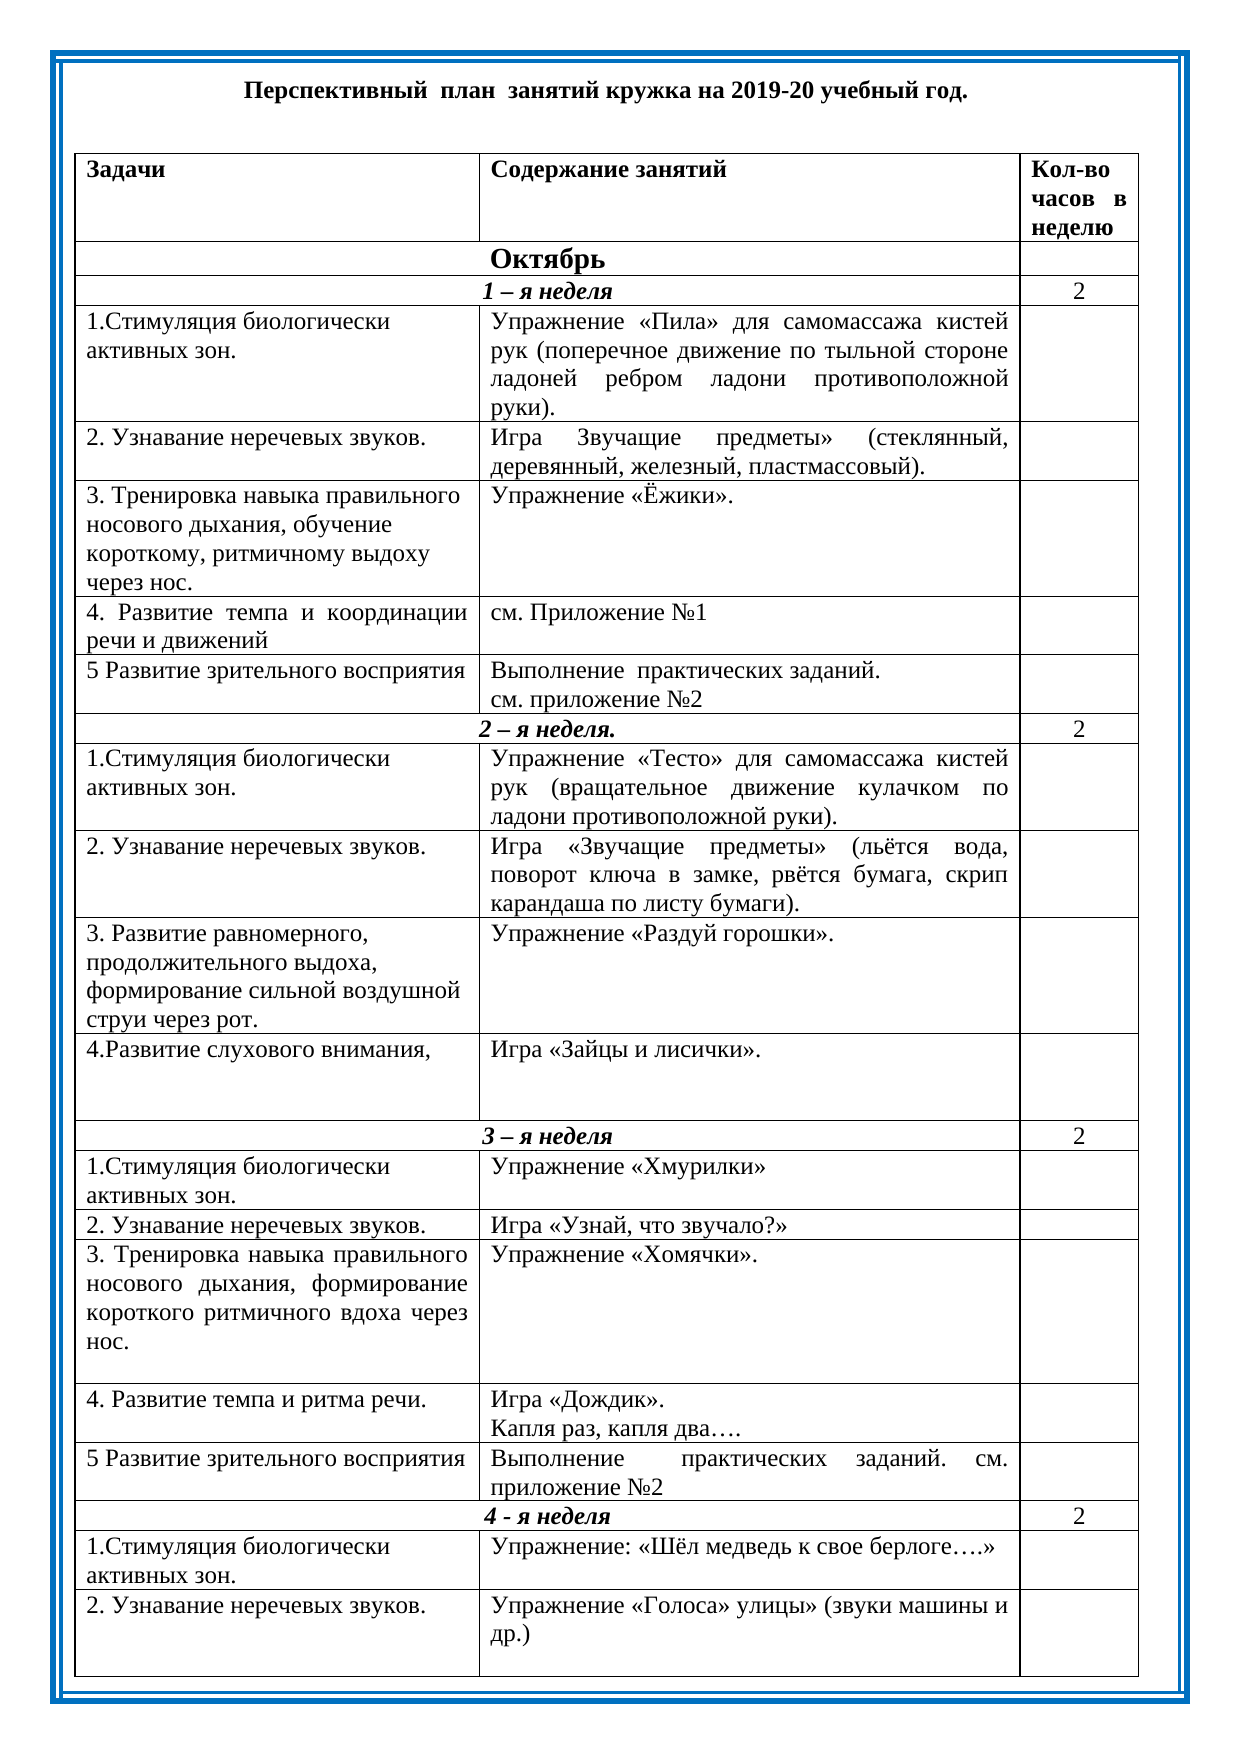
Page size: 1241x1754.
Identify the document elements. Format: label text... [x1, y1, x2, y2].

table_cell [1021, 1590, 1138, 1676]
table_cell [1021, 481, 1138, 596]
table_cell 3 – я неделя [76, 1121, 1019, 1150]
table_cell 1.Стимуляция биологически активных зон. [76, 1531, 479, 1589]
table_cell Игра Звучащие предметы» (стеклянный, деревянный, железный, пластмассовый). [480, 422, 1019, 479]
table_cell Выполнение практических заданий. см. приложение №2 [480, 1443, 1019, 1500]
table_cell Игра «Узнай, что звучало?» [480, 1210, 1019, 1238]
table_cell [1021, 1384, 1138, 1442]
table_cell Упражнение: «Шёл медведь к свое берлоге….» [480, 1531, 1019, 1589]
table_cell 1.Стимуляция биологически активных зон. [76, 1151, 479, 1209]
table_cell [1021, 597, 1138, 654]
table_header Кол-во часов в неделю [1021, 154, 1138, 241]
table_cell Упражнение «Тесто» для самомассажа кистей рук (вращательное движение кулачком по ладони противоположной руки). [480, 744, 1019, 830]
table_cell Упражнение «Раздуй горошки». [480, 918, 1019, 1033]
table_cell [1021, 1034, 1138, 1120]
table_cell 1 – я неделя [76, 276, 1019, 305]
table_cell 2 – я неделя. [76, 714, 1019, 742]
table_cell [1021, 306, 1138, 421]
table_cell 1.Стимуляция биологически активных зон. [76, 744, 479, 830]
table_cell [1021, 422, 1138, 479]
table_cell 2. Узнавание неречевых звуков. [76, 422, 479, 479]
table_cell 2 [1021, 714, 1138, 742]
table_cell 4.Развитие слухового внимания, [76, 1034, 479, 1120]
table_cell 2. Узнавание неречевых звуков. [76, 831, 479, 917]
table_cell [1021, 1531, 1138, 1589]
table_cell 5 Развитие зрительного восприятия [76, 655, 479, 713]
table_cell [1021, 744, 1138, 830]
table_cell 2. Узнавание неречевых звуков. [76, 1210, 479, 1238]
table_cell Упражнение «Голоса» улицы» (звуки машины и др.) [480, 1590, 1019, 1676]
table_cell 1.Стимуляция биологически активных зон. [76, 306, 479, 421]
table_cell [1021, 1240, 1138, 1383]
table_cell [1021, 655, 1138, 713]
table_cell 4 - я неделя [76, 1501, 1019, 1530]
table_cell Упражнение «Ёжики». [480, 481, 1019, 596]
table_cell 2 [1021, 1121, 1138, 1150]
table_cell 4. Развитие темпа и координации речи и движений [76, 597, 479, 654]
table_header Содержание занятий [480, 154, 1019, 241]
table_cell 2. Узнавание неречевых звуков. [76, 1590, 479, 1676]
table_cell Игра «Звучащие предметы» (льётся вода, поворот ключа в замке, рвётся бумага, скрип карандаша по листу бумаги). [480, 831, 1019, 917]
table_cell Игра «Зайцы и лисички». [480, 1034, 1019, 1120]
table_cell [1021, 242, 1138, 275]
table_cell 2 [1021, 276, 1138, 305]
table_cell Упражнение «Хомячки». [480, 1240, 1019, 1383]
table_cell [1021, 1443, 1138, 1500]
table_cell 2 [1021, 1501, 1138, 1530]
table_cell 3. Тренировка навыка правильного носового дыхания, обучение короткому, ритмичному выдоху через нос. [76, 481, 479, 596]
table_cell Упражнение «Пила» для самомассажа кистей рук (поперечное движение по тыльной стороне ладоней ребром ладони противоположной руки). [480, 306, 1019, 421]
table_cell [1021, 1151, 1138, 1209]
table_cell 3. Развитие равномерного, продолжительного выдоха, формирование сильной воздушной струи через рот. [76, 918, 479, 1033]
table_cell Выполнение практических заданий. см. приложение №2 [480, 655, 1019, 713]
table_cell Игра «Дождик». Капля раз, капля два…. [480, 1384, 1019, 1442]
table_cell Октябрь [76, 242, 1019, 275]
table_cell см. Приложение №1 [480, 597, 1019, 654]
table_cell Упражнение «Хмурилки» [480, 1151, 1019, 1209]
table_cell [1021, 918, 1138, 1033]
table_cell 5 Развитие зрительного восприятия [76, 1443, 479, 1500]
text Перспективный план занятий кружка на 2019-20 учебный год. [244, 75, 1165, 104]
table_cell [1021, 1210, 1138, 1238]
table_cell 4. Развитие темпа и ритма речи. [76, 1384, 479, 1442]
table_cell 3. Тренировка навыка правильного носового дыхания, формирование короткого ритмичного вдоха через нос. [76, 1240, 479, 1383]
table_cell [1021, 831, 1138, 917]
table_header Задачи [76, 154, 479, 241]
